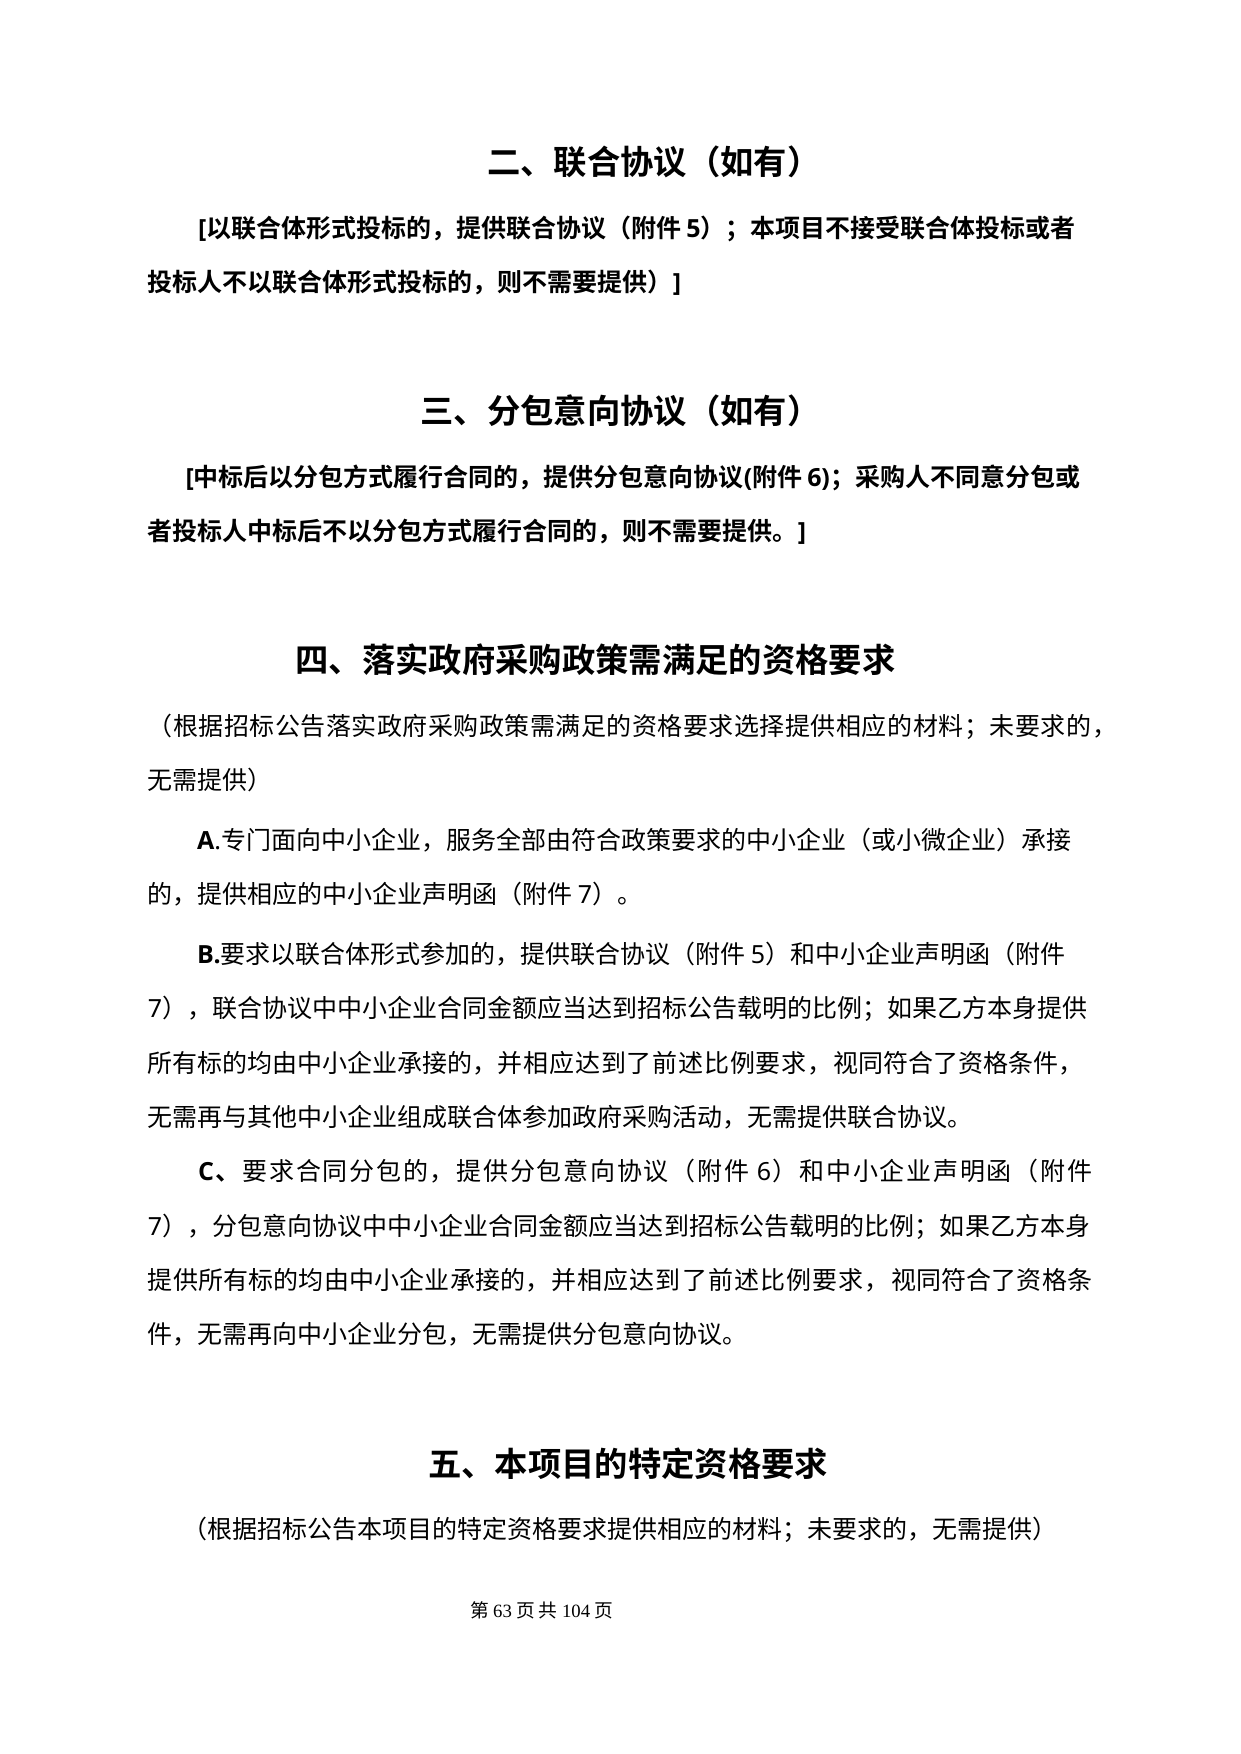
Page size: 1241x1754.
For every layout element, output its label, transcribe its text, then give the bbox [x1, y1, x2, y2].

text 五、本项目的特定资格要求 [163, 1437, 1092, 1486]
text （根据招标公告落实政府采购政策需满足的资格要求选择提供相应的材料；未要求的，无需提供） [148, 706, 1092, 797]
text （根据招标公告本项目的特定资格要求提供相应的材料；未要求的，无需提供） [148, 1510, 1092, 1546]
text C、要求合同分包的，提供分包意向协议（附件6）和中小企业声明函（附件7），分包意向协议中中小企业合同金额应当达到招标公告载明的比例；如果乙方本身提供所有标的均由中小企业承接的，并相应达到了前述比例要求，视同符合了资格条件，无需再向中小企业分包，无需提供分包意向协议。 [148, 1152, 1092, 1351]
text [以联合体形式投标的，提供联合协议（附件5）；本项目不接受联合体投标或者投标人不以联合体形式投标的，则不需要提供）] [148, 208, 1092, 299]
text A.专门面向中小企业，服务全部由符合政策要求的中小企业（或小微企业）承接的，提供相应的中小企业声明函（附件7）。 [148, 820, 1092, 911]
text B.要求以联合体形式参加的，提供联合协议（附件5）和中小企业声明函（附件7），联合协议中中小企业合同金额应当达到招标公告载明的比例；如果乙方本身提供所有标的均由中小企业承接的，并相应达到了前述比例要求，视同符合了资格条件，无需再与其他中小企业组成联合体参加政府采购活动，无需提供联合协议。 [148, 934, 1092, 1134]
text 四、落实政府采购政策需满足的资格要求 [148, 634, 1042, 682]
text 二、联合协议（如有） [148, 136, 1092, 184]
text [中标后以分包方式履行合同的，提供分包意向协议(附件6)；采购人不同意分包或者投标人中标后不以分包方式履行合同的，则不需要提供。] [148, 457, 1092, 548]
text 三、分包意向协议（如有） [148, 385, 1092, 433]
